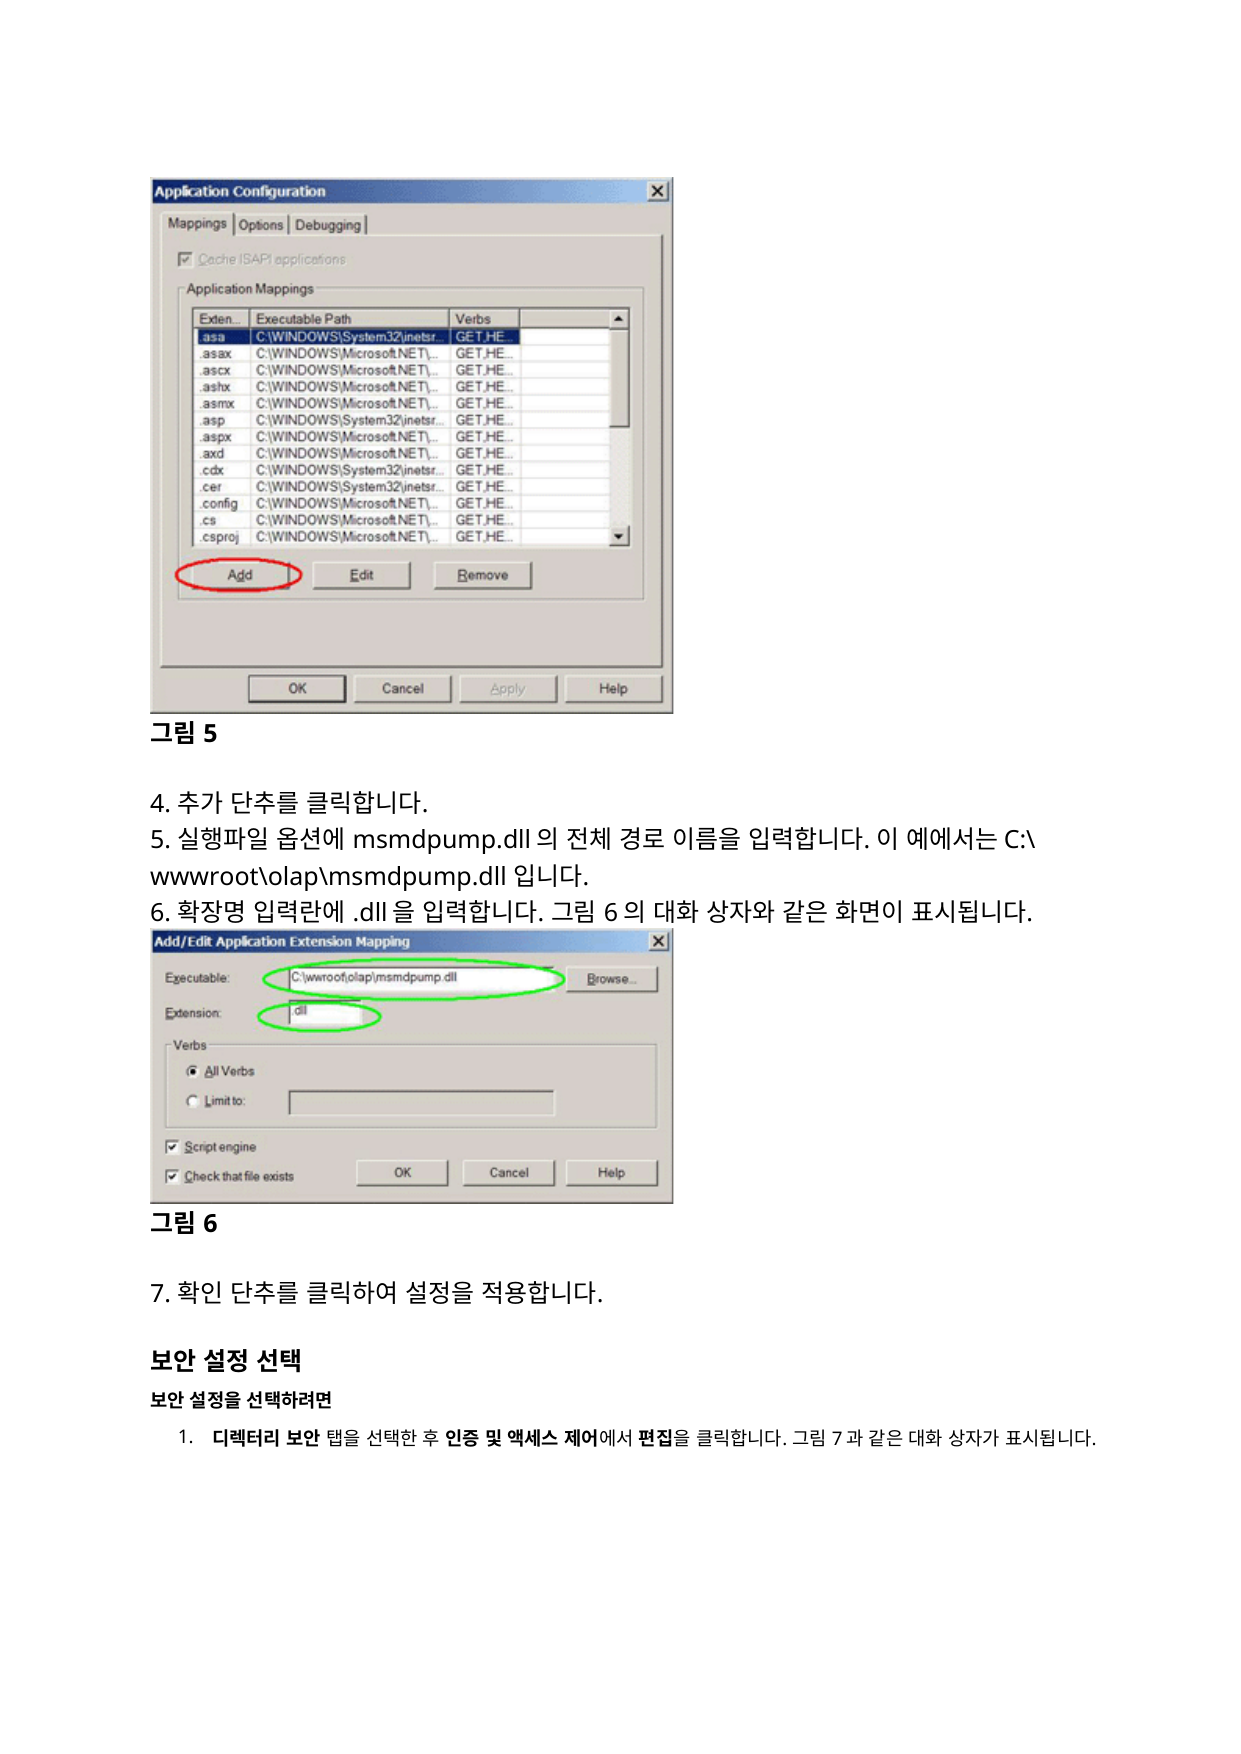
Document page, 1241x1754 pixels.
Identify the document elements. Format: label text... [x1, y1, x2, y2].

picture [150, 177, 674, 714]
table_header 1. [150, 1423, 212, 1460]
text 보안 설정을 선택하려면 [150, 1385, 1090, 1412]
table_header 디렉터리 보안 탭을 선택한 후 인증 및 액세스 제어에서 편집을 클릭합니다. 그림 7과 같은 대화 상자가 표시됩니다. [212, 1423, 1116, 1460]
text 7. 확인 단추를 클릭하여 설정을 적용합니다. [150, 1240, 1090, 1310]
text 보안 설정 선택 [150, 1341, 1090, 1377]
text 그림 6 [150, 1203, 1090, 1240]
picture [150, 928, 674, 1204]
